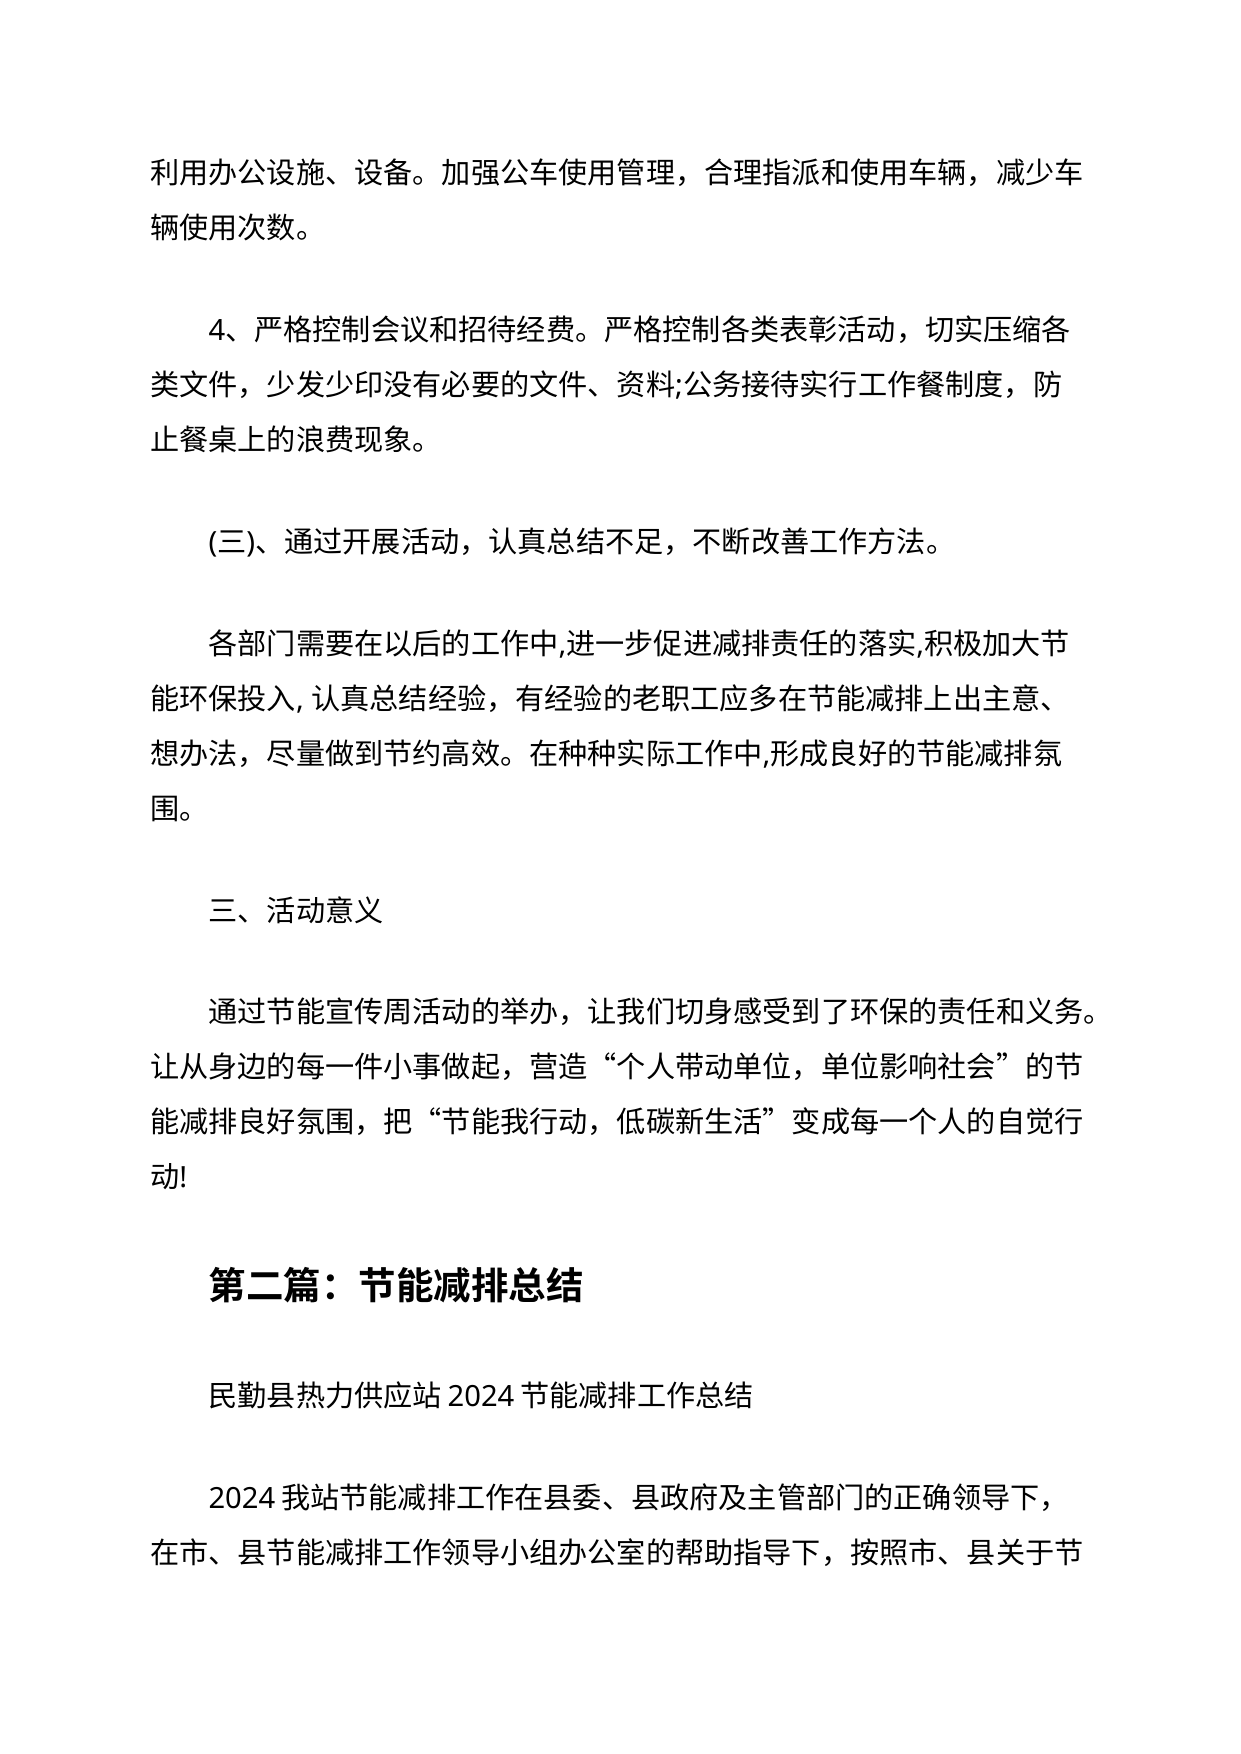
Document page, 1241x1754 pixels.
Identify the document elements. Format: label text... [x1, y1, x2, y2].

text (三)、通过开展活动，认真总结不足，不断改善工作方法。 [150, 518, 1090, 561]
text 4、严格控制会议和招待经费。严格控制各类表彰活动，切实压缩各类文件，少发少印没有必要的文件、资料;公务接待实行工作餐制度，防止餐桌上的浪费现象。 [150, 307, 1090, 459]
text 各部门需要在以后的工作中,进一步促进减排责任的落实,积极加大节能环保投入, 认真总结经验，有经验的老职工应多在节能减排上出主意、想办法，尽量做到节约高效。在种种实际工作中,形成良好的节能减排氛围。 [150, 620, 1090, 828]
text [150, 150, 1090, 247]
text 民勤县热力供应站2024节能减排工作总结 [150, 1373, 1090, 1415]
text 三、活动意义 [150, 887, 1090, 929]
text 第二篇：节能减排总结 [150, 1256, 1090, 1310]
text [150, 1475, 1090, 1572]
text 通过节能宣传周活动的举办，让我们切身感受到了环保的责任和义务。让从身边的每一件小事做起，营造“个人带动单位，单位影响社会”的节能减排良好氛围，把“节能我行动，低碳新生活”变成每一个人的自觉行动! [150, 989, 1090, 1196]
